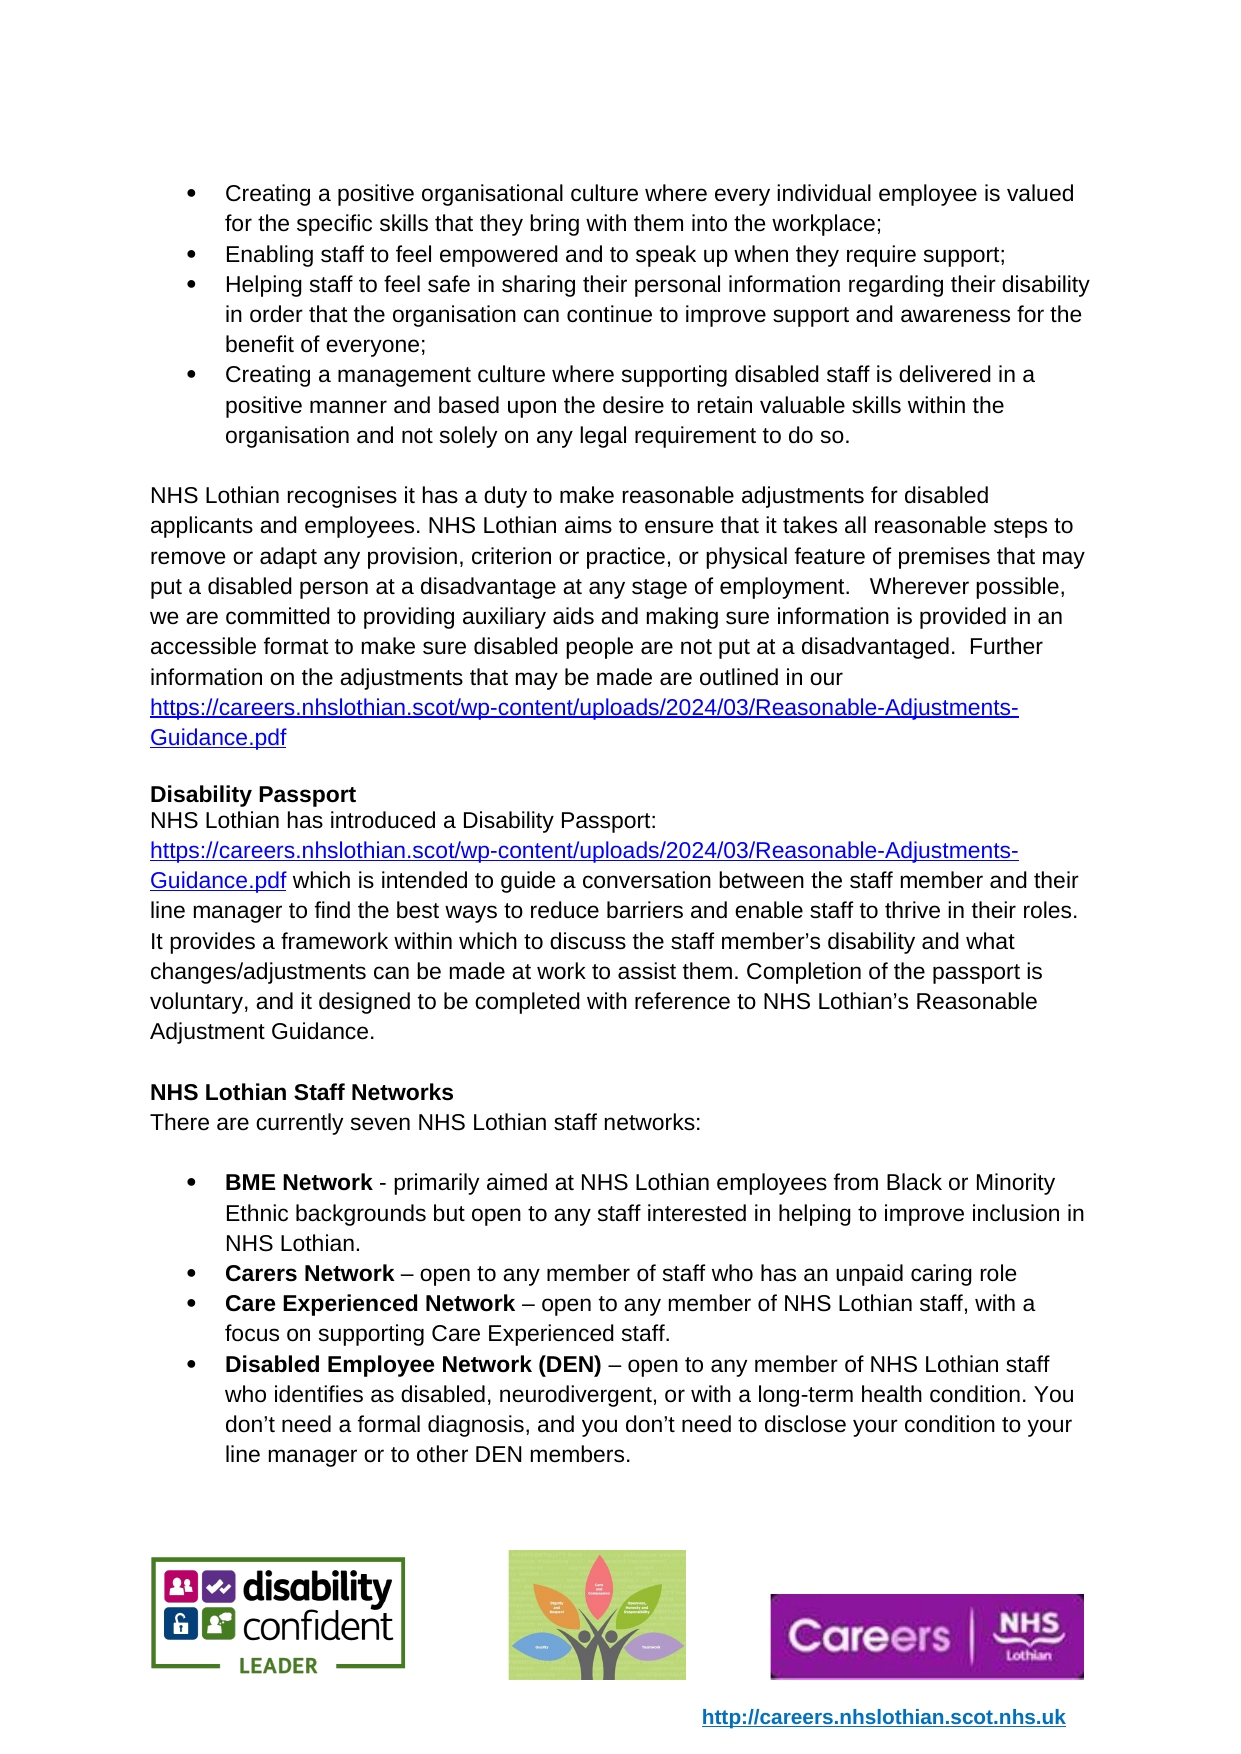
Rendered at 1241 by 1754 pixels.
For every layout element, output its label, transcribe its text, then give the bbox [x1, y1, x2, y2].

text NHS Lothian Staff Networks [150, 1079, 1090, 1105]
picture [508, 1550, 686, 1680]
list Care Experienced Network – open to any member of NHS Lothian staff, with a focus on supporting Care Experienced staff. [187, 1290, 1090, 1347]
text https://careers.nhslothian.scot/wp-content/uploads/2024/03/Reasonable-Adjustments-Guidance.pdf which is intended to guide a conversation between the staff member and their line manager to find the best ways to reduce barriers and enable staff to thrive in their roles. It provides a framework within which to discuss the staff member’s disability and what changes/adjustments can be made at work to assist them. Completion of the passport is voluntary, and it designed to be completed with reference to NHS Lothian’s Reasonable Adjustment Guidance. [150, 837, 1090, 1045]
text NHS Lothian recognises it has a duty to make reasonable adjustments for disabled applicants and employees. NHS Lothian aims to ensure that it takes all reasonable steps to remove or adapt any provision, criterion or practice, or physical feature of premises that may put a disabled person at a disadvantage at any stage of employment. Wherever possible, we are committed to providing auxiliary aids and making sure information is provided in an accessible format to make sure disabled people are not put at a disadvantaged. Further information on the adjustments that may be made are outlined in our https://careers.nhslothian.scot/wp-content/uploads/2024/03/Reasonable-Adjustments-Guidance.pdf [150, 482, 1090, 750]
list Enabling staff to feel empowered and to speak up when they require support; [187, 241, 1090, 267]
text There are currently seven NHS Lothian staff networks: [150, 1109, 1090, 1135]
picture [150, 1557, 406, 1680]
text NHS Lothian has introduced a Disability Passport: [150, 807, 1090, 833]
list Carers Network – open to any member of staff who has an unpaid caring role [187, 1260, 1090, 1286]
list Helping staff to feel safe in sharing their personal information regarding their disability in order that the organisation can continue to improve support and awareness for the benefit of everyone; [187, 271, 1090, 358]
list Disabled Employee Network (DEN) – open to any member of NHS Lothian staff who identifies as disabled, neurodivergent, or with a long-term health condition. You don’t need a formal diagnosis, and you don’t need to disclose your condition to your line manager or to other DEN members. [187, 1351, 1090, 1468]
list Creating a positive organisational culture where every individual employee is valued for the specific skills that they bring with them into the workplace; [187, 180, 1090, 237]
list BME Network - primarily aimed at NHS Lothian employees from Black or Minority Ethnic backgrounds but open to any staff interested in helping to improve inclusion in NHS Lothian. [187, 1169, 1090, 1256]
list Creating a management culture where supporting disabled staff is delivered in a positive manner and based upon the desire to retain valuable skills within the organisation and not solely on any legal requirement to do so. [187, 361, 1090, 448]
text Disability Passport [150, 781, 1090, 807]
picture [770, 1594, 1084, 1680]
